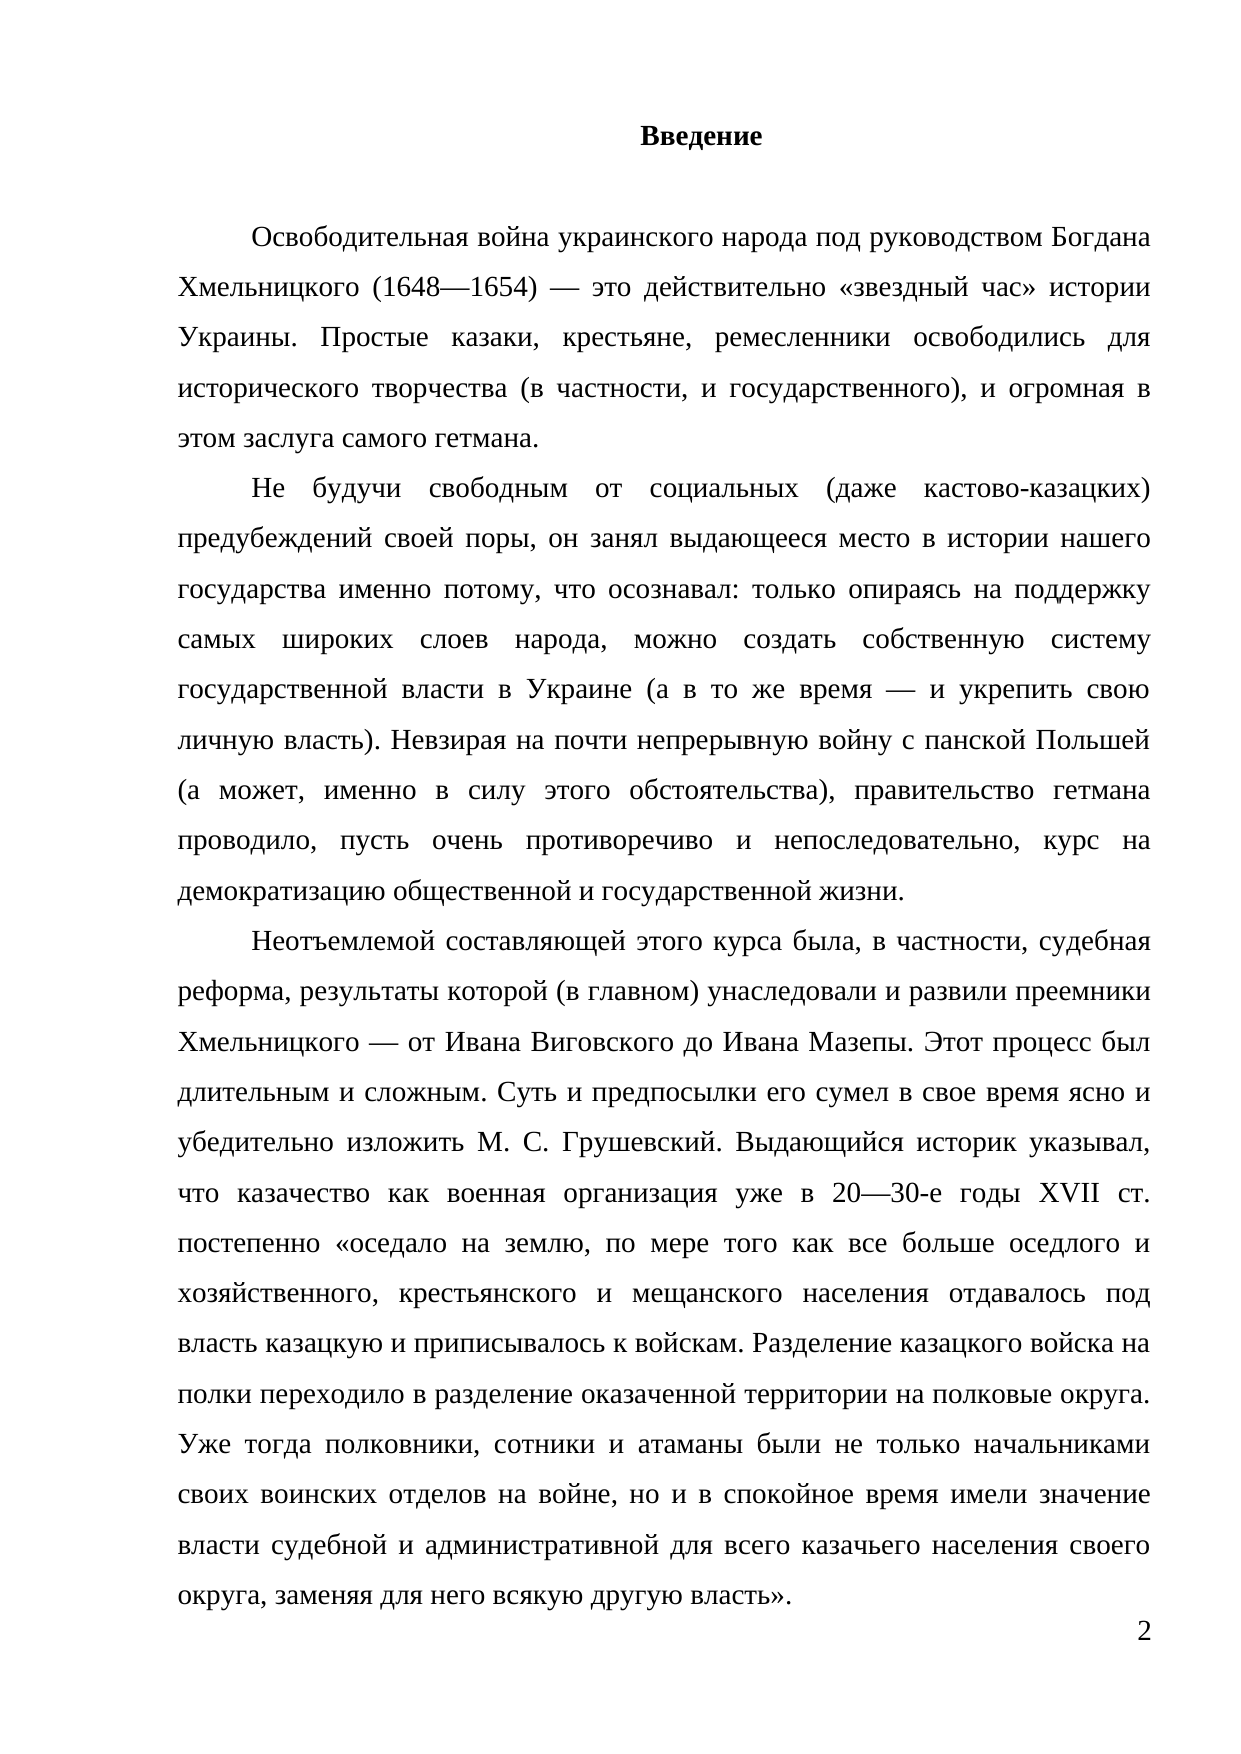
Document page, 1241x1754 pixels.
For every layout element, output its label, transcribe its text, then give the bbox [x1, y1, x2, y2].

text Освободительная война украинского народа под руководством Богдана Хмельницкого (1648—1654) — это действительно «звездный час» истории Украины. Простые казаки, крестьяне, ремесленники освободились для исторического творчества (в частности, и государственного), и огромная в этом заслуга самого гетмана. [177, 219, 1152, 453]
text Не будучи свободным от социальных (даже кастово-казацких) предубеждений своей поры, он занял выдающееся место в истории нашего государства именно потому, что осознавал: только опираясь на поддержку самых широких слоев народа, можно создать собственную систему государственной власти в Украине (а в то же время — и укрепить свою личную власть). Невзирая на почти непрерывную войну с панской Польшей (а может, именно в силу этого обстоятельства), правительство гетмана проводило, пусть очень противоречиво и непоследовательно, курс на демократизацию общественной и государственной жизни. [177, 470, 1152, 906]
subtitle Введение [177, 118, 1152, 152]
text Неотъемлемой составляющей этого курса была, в частности, судебная реформа, результаты которой (в главном) унаследовали и развили преемники Хмельницкого — от Ивана Виговского до Ивана Мазепы. Этот процесс был длительным и сложным. Суть и предпосылки его сумел в свое время ясно и убедительно изложить М. С. Грушевский. Выдающийся историк указывал, что казачество как военная организация уже в 20—30-е годы XVII ст. постепенно «оседало на землю, по мере того как все больше оседлого и хозяйственного, крестьянского и мещанского населения отдавалось под власть казацкую и приписывалось к войскам. Разделение казацкого войска на полки переходило в разделение оказаченной территории на полковые округа. Уже тогда полковники, сотники и атаманы были не только начальниками своих воинских отделов на войне, но и в спокойное время имели значение власти судебной и административной для всего казачьего населения своего округа, заменяя для него всякую другую власть». [177, 923, 1152, 1611]
